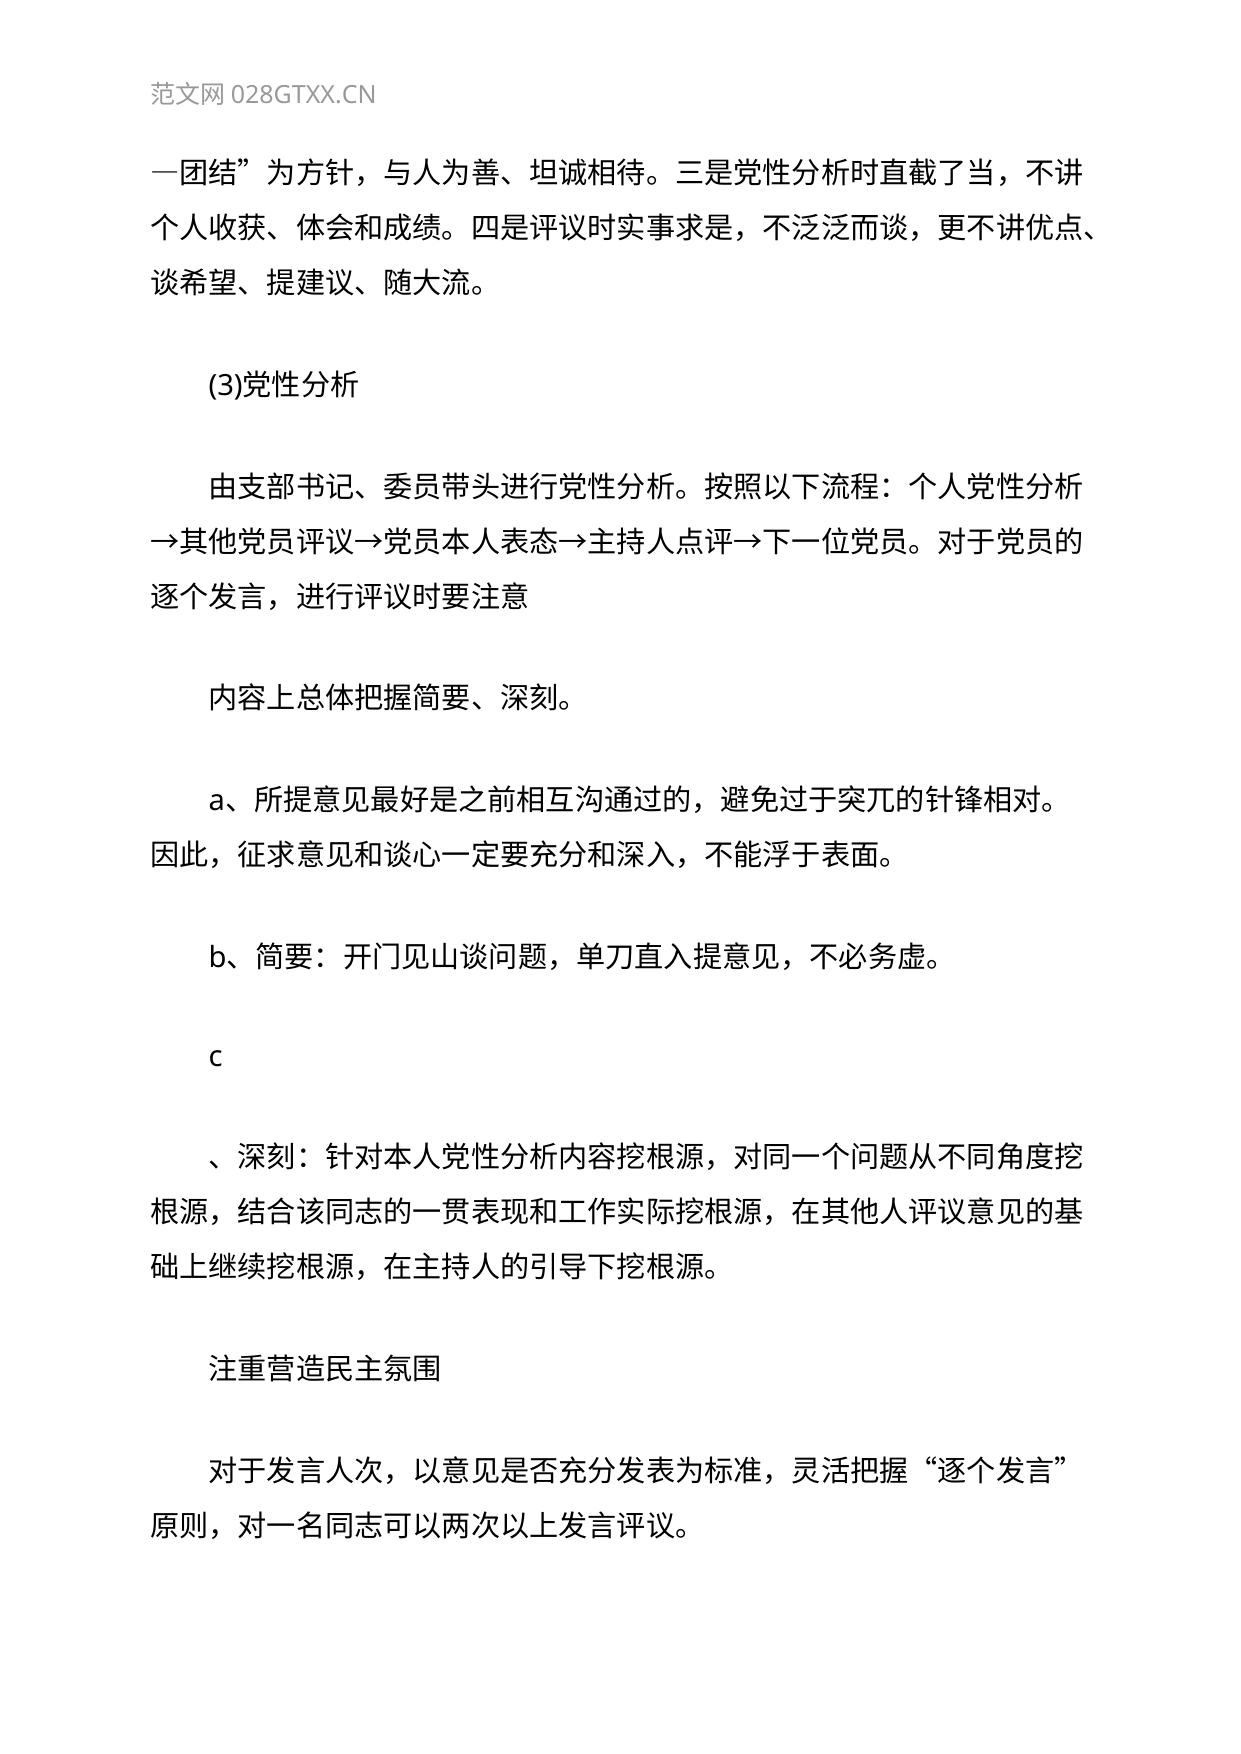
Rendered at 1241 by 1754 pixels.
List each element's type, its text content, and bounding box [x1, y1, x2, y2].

text (3)党性分析 [150, 362, 1090, 404]
text 内容上总体把握简要、深刻。 [150, 675, 1090, 717]
text 、深刻：针对本人党性分析内容挖根源，对同一个问题从不同角度挖根源，结合该同志的一贯表现和工作实际挖根源，在其他人评议意见的基础上继续挖根源，在主持人的引导下挖根源。 [150, 1134, 1090, 1286]
text c [150, 1036, 1090, 1075]
text b、简要：开门见山谈问题，单刀直入提意见，不必务虚。 [150, 934, 1090, 976]
text a、所提意见最好是之前相互沟通过的，避免过于突兀的针锋相对。因此，征求意见和谈心一定要充分和深入，不能浮于表面。 [150, 777, 1090, 874]
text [150, 150, 1090, 302]
text 对于发言人次，以意见是否充分发表为标准，灵活把握“逐个发言”原则，对一名同志可以两次以上发言评议。 [150, 1447, 1090, 1544]
text 由支部书记、委员带头进行党性分析。按照以下流程：个人党性分析→其他党员评议→党员本人表态→主持人点评→下一位党员。对于党员的逐个发言，进行评议时要注意 [150, 463, 1090, 616]
text 注重营造民主氛围 [150, 1346, 1090, 1388]
